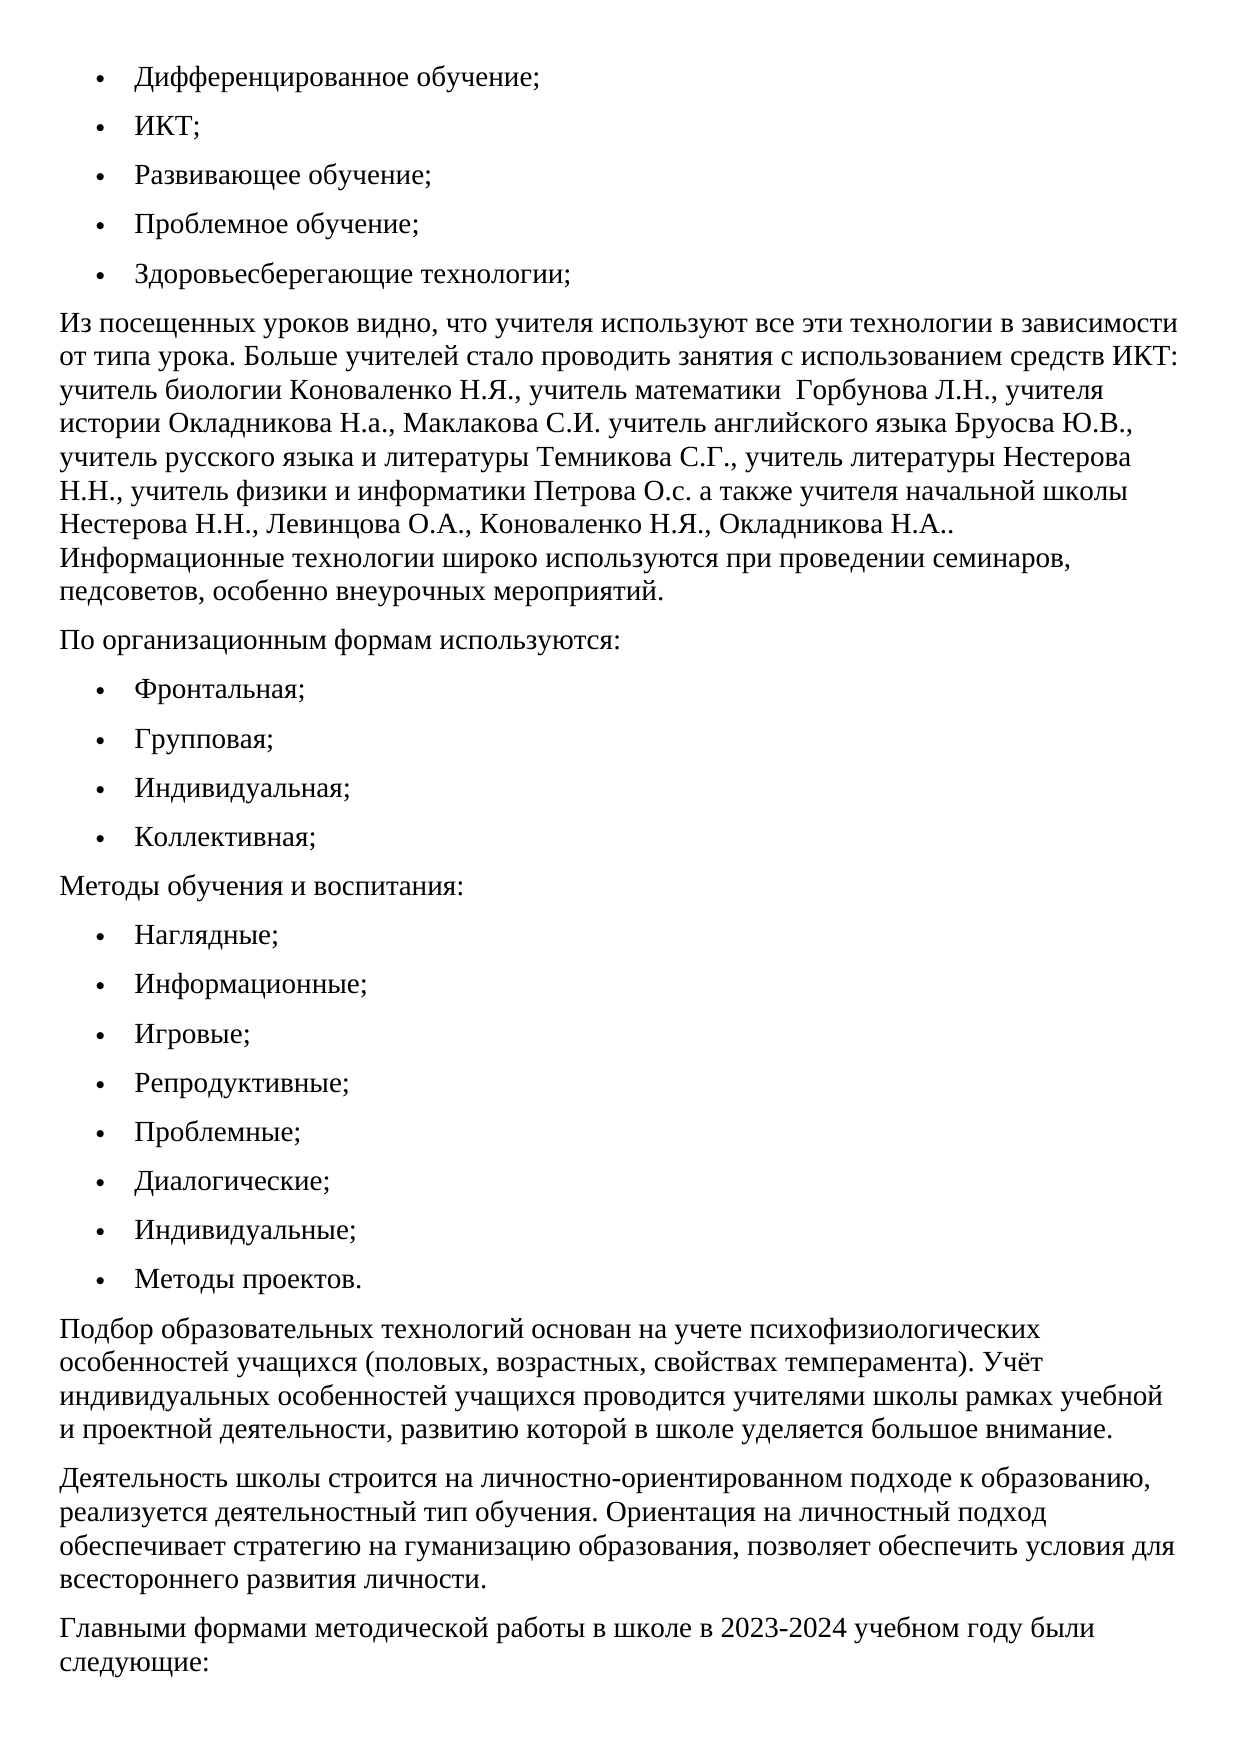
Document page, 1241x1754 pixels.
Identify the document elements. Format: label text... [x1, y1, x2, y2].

text Из посещенных уроков видно, что учителя используют все эти технологии в зависимости от типа урока. Больше учителей стало проводить занятия с использованием средств ИКТ: учитель биологии Коноваленко Н.Я., учитель математики Горбунова Л.Н., учителя истории Окладникова Н.а., Маклакова С.И. учитель английского языка Бруосва Ю.В., учитель русского языка и литературы Темникова С.Г., учитель литературы Нестерова Н.Н., учитель физики и информатики Петрова О.с. а также учителя начальной школы Нестерова Н.Н., Левинцова О.А., Коноваленко Н.Я., Окладникова Н.А.. Информационные технологии широко используются при проведении семинаров, педсоветов, особенно внеурочных мероприятий. [59, 305, 1181, 607]
list Дифференцированное обучение; [97, 59, 1181, 93]
list Методы проектов. [97, 1262, 1181, 1295]
text Методы обучения и воспитания: [59, 868, 1181, 902]
list Фронтальная; [97, 672, 1181, 705]
list Развивающее обучение; [97, 157, 1181, 191]
list Здоровьесберегающие технологии; [97, 256, 1181, 289]
list Коллективная; [97, 819, 1181, 853]
text Деятельность школы строится на личностно-ориентированном подходе к образованию, реализуется деятельностный тип обучения. Ориентация на личностный подход обеспечивает стратегию на гуманизацию образования, позволяет обеспечить условия для всестороннего развития личности. [59, 1461, 1181, 1595]
list Индивидуальные; [97, 1212, 1181, 1246]
text По организационным формам используются: [59, 622, 1181, 656]
text Главными формами методической работы в школе в 2023-2024 учебном году были следующие: [59, 1610, 1181, 1677]
list Групповая; [97, 721, 1181, 754]
list Репродуктивные; [97, 1065, 1181, 1098]
list Индивидуальная; [97, 770, 1181, 803]
list Проблемные; [97, 1114, 1181, 1148]
list Игровые; [97, 1016, 1181, 1049]
list ИКТ; [97, 108, 1181, 142]
text Подбор образовательных технологий основан на учете психофизиологических особенностей учащихся (половых, возрастных, свойствах темперамента). Учёт индивидуальных особенностей учащихся проводится учителями школы рамках учебной и проектной деятельности, развитию которой в школе уделяется большое внимание. [59, 1311, 1181, 1445]
list Информационные; [97, 967, 1181, 1000]
list Наглядные; [97, 917, 1181, 951]
list Проблемное обучение; [97, 207, 1181, 240]
list Диалогические; [97, 1163, 1181, 1197]
